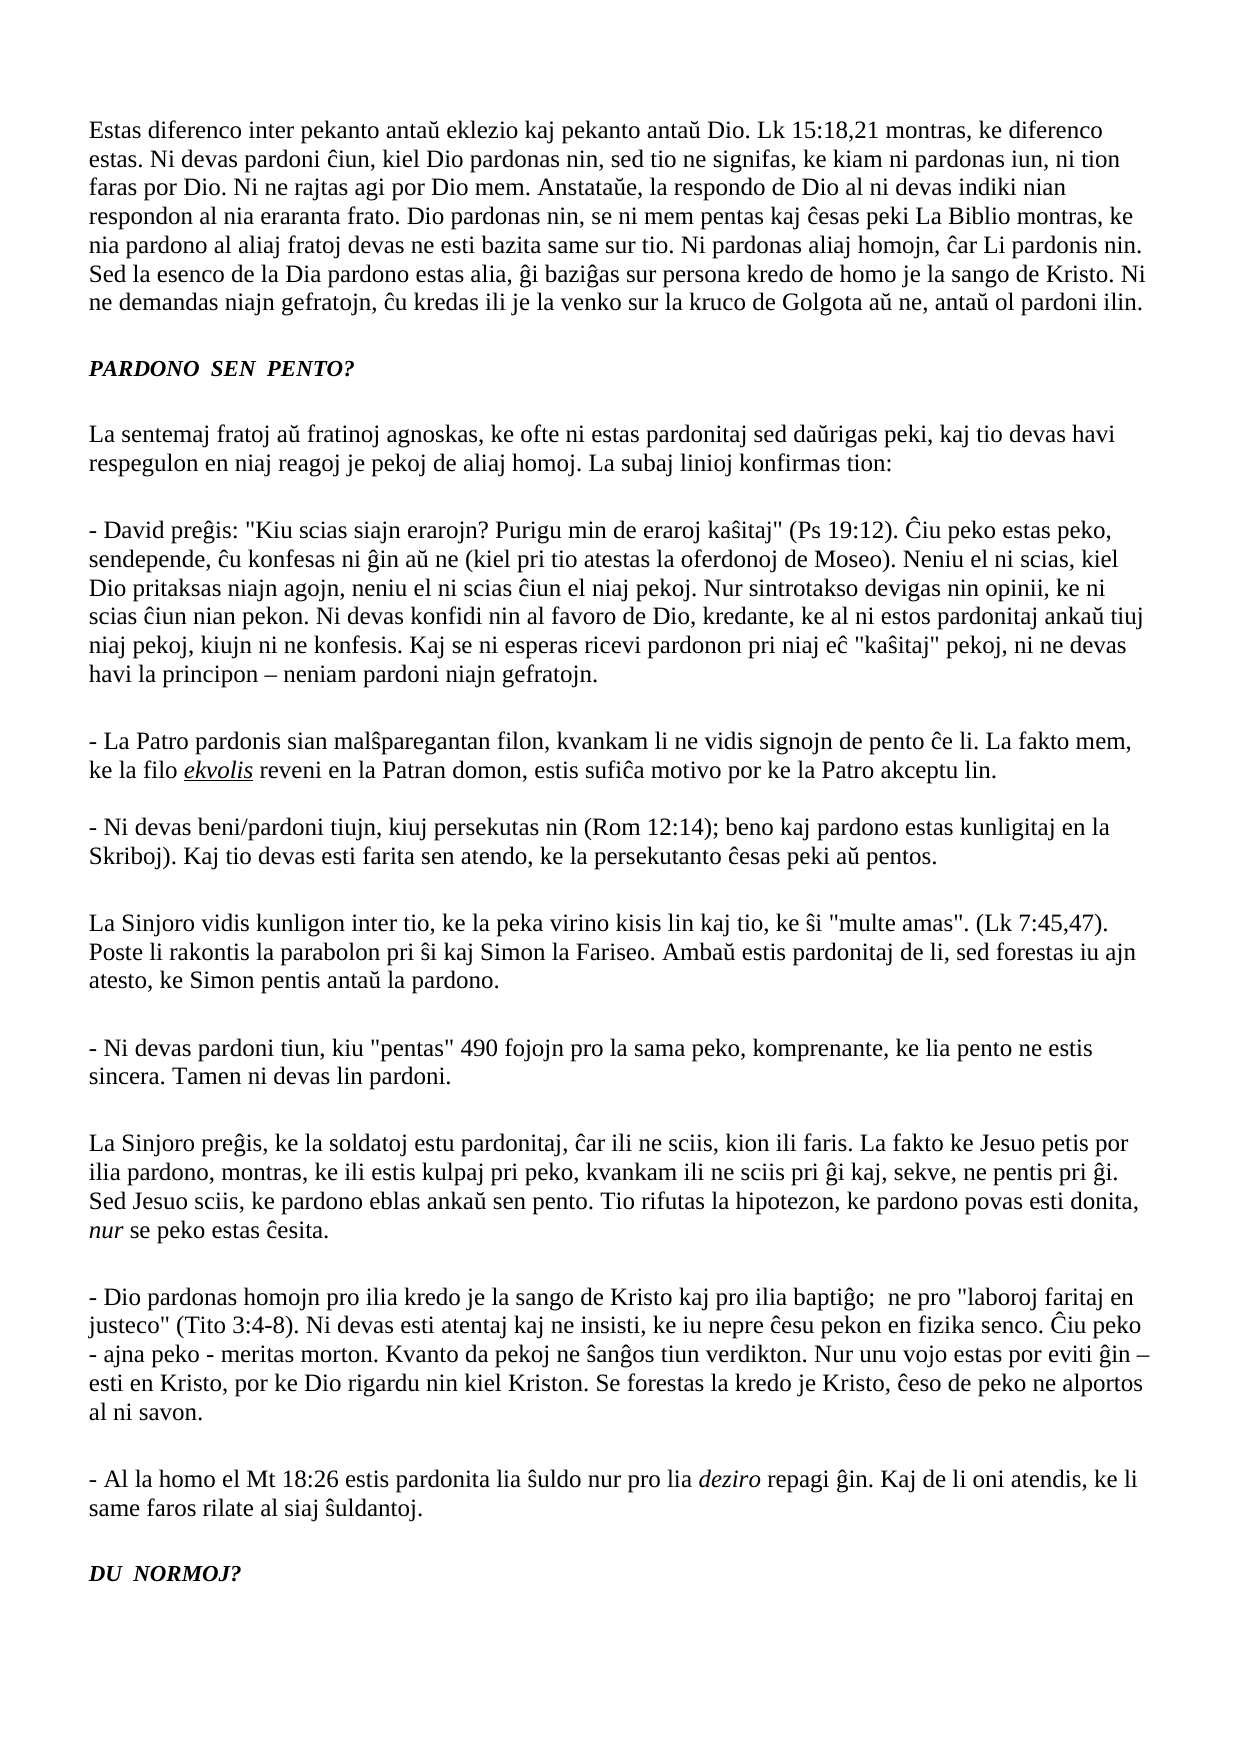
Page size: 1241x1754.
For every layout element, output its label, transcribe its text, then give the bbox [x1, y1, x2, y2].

text - Dio pardonas homojn pro ilia kredo je la sango de Kristo kaj pro ilia baptiĝo; ne pro "laboroj faritaj en justeco" (Tito 3:4-8). Ni devas esti atentaj kaj ne insisti, ke iu nepre ĉesu pekon en fizika senco. Ĉiu peko - ajna peko - meritas morton. Kvanto da pekoj ne ŝanĝos tiun verdikton. Nur unu vojo estas por eviti ĝin – esti en Kristo, por ke Dio rigardu nin Kriston. Se forestas la kredo je Kristo, ĉeso de peko ne alportos al ni savon. [89, 1282, 1152, 1426]
text - pardonis sian malŝparegantan filon, kvankam li ne vidis signojn de pento ĉe li. La fakto mem, ke la filo ekvolis reveni en domon, estis sufiĉa motivo por ke akceptu lin. [89, 726, 1152, 783]
text - David preĝis: "Kiu scias siajn erarojn? Purigu min de eraroj kaŝitaj" (Ps 19:12). Ĉiu peko estas peko, sendepende, ĉu konfesas ni ĝin aŭ ne ( pri tio atestas la oferdonoj de Moseo). Neniu el ni scias, Dio pritaksas niajn agojn, neniu el ni scias ĉiun el niaj pekoj. Nur sintrotakso devigas nin opinii, ke ni scias ĉiun nian pekon. Ni devas konfidi nin al favoro de Dio, kredante, ke al ni estos pardonitaj ankaŭ tiuj niaj pekoj, kiujn ni ne konfesis. Kaj se ni esperas ricevi pardonon pri niaj eĉ "kaŝitaj" pekoj, ni ne devas havi la principon – neniam pardoni niajn gefratojn. [89, 515, 1152, 688]
text - Ni devas beni/pardoni tiujn, kiuj persekutas nin (Rom 12:14); beno kaj pardono estas kunligitaj en ). Kaj tio devas esti farita sen atendo, ke la persekutanto ĉesas peki aŭ pentos. [89, 812, 1152, 870]
text La sentemaj fratoj aŭ fratinoj agnoskas, ke ofte ni estas pardonitaj sed daŭrigas peki, kaj tio devas havi respegulon en niaj reagoj je pekoj de aliaj homoj. La subaj linioj konfirmas tion: [89, 419, 1152, 477]
text vidis kunligon inter tio, ke la peka virino kisis lin kaj tio, ke ŝi "multe amas". (Lk 7:45,47). Poste li rakontis la parabolon pri ŝi kaj Simon estis pardonitaj de li, sed forestas iu ajn atesto, ke Simon pentis antaŭ la pardono. [89, 908, 1152, 994]
text - Al la homo el Mt 18:26 estis pardonita lia ŝuldo nur pro lia deziro repagi ĝin. Kaj de li oni atendis, ke li same faros rilate al siaj ŝuldantoj. [89, 1464, 1152, 1521]
text PARDONO SEN PENTO? [89, 354, 1152, 381]
text Estas diferenco inter pekanto antaŭ eklezio kaj pekanto antaŭ Dio. Lk 15:18,21 montras, ke diferenco estas. Ni devas pardoni ĉiun, Dio pardonas nin, sed tio ne signifas, ke kiam ni pardonas iun, ni tion faras por Dio. Ni ne rajtas agi por Dio mem. Anstataŭe, la respondo de Dio al ni devas indiki nian respondon al nia eraranta frato. Dio pardonas nin, se ni mem pentas kaj ĉesas peki montras, ke nia pardono al aliaj fratoj devas ne esti bazita same sur tio. Ni pardonas aliaj homojn, ĉar Li pardonis nin. Sed la esenco de pardono estas alia, ĝi baziĝas sur persona kredo de homo je la sango de Kristo. Ni ne demandas niajn gefratojn, ĉu kredas ili je la venko sur la kruco de Golgota aŭ ne, antaŭ ol pardoni ilin. [89, 115, 1152, 316]
text - Ni devas pardoni tiun, kiu "pentas" 490 fojojn pro la sama peko, komprenante, ke lia pento ne estis sincera. Tamen ni devas lin pardoni. [89, 1033, 1152, 1090]
text DU NORMOJ? [89, 1560, 1152, 1586]
text preĝis, ke la soldatoj estu pardonitaj, ĉar ili ne sciis, kion ili faris. La fakto ke Jesuo petis por ilia pardono, montras, ke ili estis kulpaj pri peko, kvankam ili ne sciis pri ĝi kaj, sekve, ne pentis pri ĝi. Sed Jesuo sciis, ke pardono eblas ankaŭ sen pento. Tio rifutas la hipotezon, ke pardono povas esti donita, nur se peko estas ĉesita. [89, 1128, 1152, 1243]
